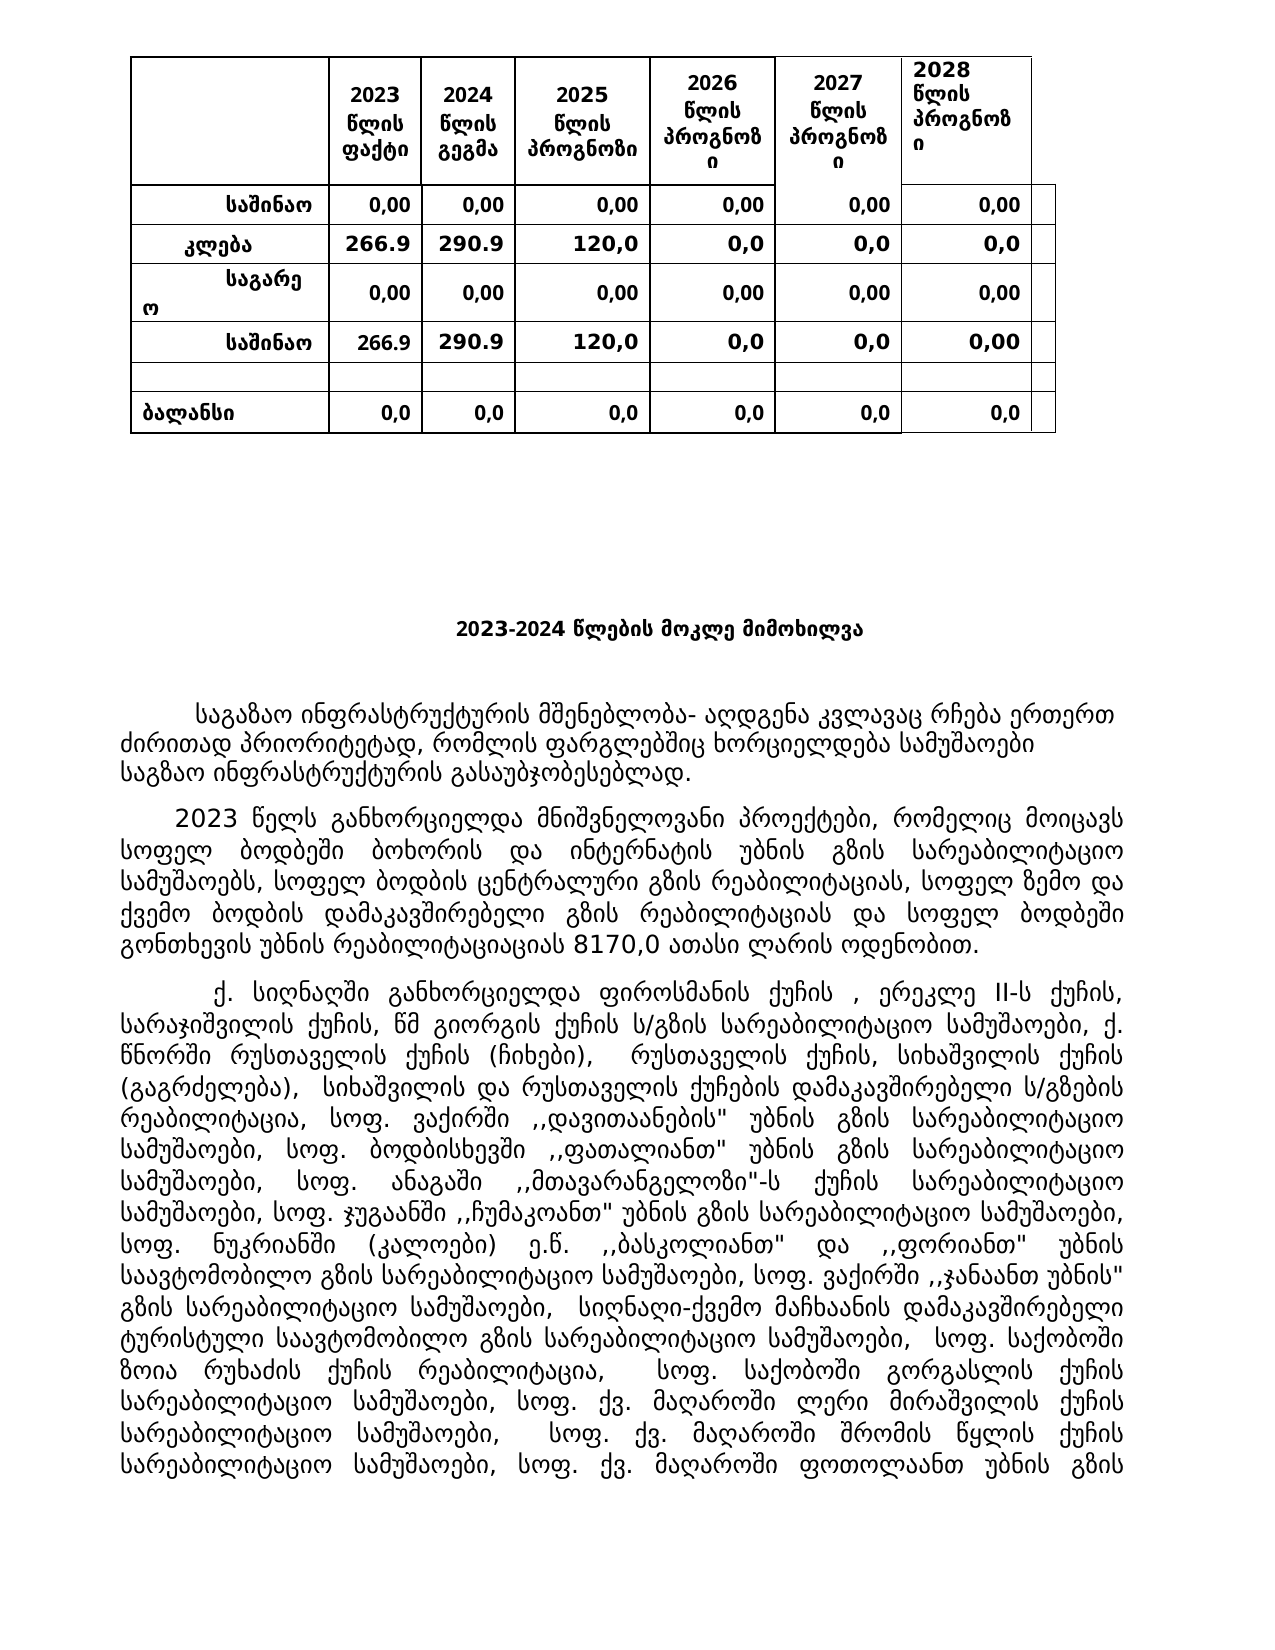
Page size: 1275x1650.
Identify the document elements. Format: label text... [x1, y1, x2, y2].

table_cell 0,00 [423, 186, 514, 224]
table_cell [1032, 322, 1055, 362]
text 2023 წელს განხორციელდა მნიშვნელოვანი პროექტები, რომელიც მოიცავს სოფელ ბოდბეში ბოხორის და ინტერნატის უბნის გზის სარეაბილიტაციო სამუშაოებს, სოფელ ბოდბის ცენტრალური გზის რეაბილიტაციას, სოფელ ზემო და ქვემო ბოდბის დამაკავშირებელი გზის რეაბილიტაციას და სოფელ ბოდბეში გონთხევის უბნის რეაბილიტაციაციას 8170,0 ათასი ლარის ოდენობით. [120, 804, 1125, 959]
table_cell 266.9 [330, 322, 421, 362]
table_cell 0,00 [776, 264, 901, 321]
table_cell 120,0 [516, 225, 649, 263]
table_cell 0,0 [651, 322, 774, 362]
table_cell 0,0 [651, 392, 774, 432]
table_cell [1032, 185, 1055, 224]
table_cell [1032, 225, 1055, 263]
table_cell [776, 363, 901, 391]
table_cell [1032, 363, 1055, 391]
table_cell [651, 363, 774, 391]
text საგაზაო ინფრასტრუქტურის მშენებლობა- აღდგენა კვლავაც რჩება ერთერთ ძირითად პრიორიტეტად, რომლის ფარგლებშიც ხორციელდება სამუშაოები საგზაო ინფრასტრუქტურის გასაუბჯობესებლად. [120, 700, 1125, 788]
table_cell 0,0 [902, 225, 1031, 263]
table_cell საშინაო [132, 186, 328, 224]
table_cell 0,0 [330, 392, 421, 432]
table_cell [423, 363, 514, 391]
table_cell [330, 363, 421, 391]
table_cell 0,00 [651, 186, 774, 224]
table_cell 0,0 [651, 225, 774, 263]
table_cell 0,0 [902, 392, 1031, 432]
table_cell 0,0 [776, 392, 901, 432]
table_header 2028 წლის პროგნოზი [901, 57, 1031, 183]
table_cell ბალანსი [132, 392, 328, 432]
table_header 2027 წლის პროგნოზი [776, 57, 901, 183]
table_cell [1031, 392, 1055, 432]
table_cell 0,00 [330, 264, 421, 321]
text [120, 978, 1125, 1479]
table_cell 0,00 [330, 186, 421, 224]
table_cell საშინაო [132, 322, 328, 362]
table_cell 0,0 [776, 322, 901, 362]
table_cell 0,00 [902, 185, 1031, 224]
table_cell 0,00 [902, 264, 1031, 321]
table_header 2023 წლის ფაქტი [330, 58, 420, 183]
table_cell 0,0 [776, 225, 901, 263]
table_cell 266.9 [330, 225, 421, 263]
table_header 2025 წლის პროგნოზი [516, 58, 649, 183]
table_cell 0,00 [516, 264, 649, 321]
table_cell 0,00 [516, 186, 649, 224]
table_cell 0,0 [423, 392, 514, 432]
table_cell 0,0 [516, 392, 649, 432]
table_cell [516, 363, 649, 391]
table_cell 0,00 [902, 322, 1031, 362]
table_cell 290.9 [423, 322, 514, 362]
table_header [132, 58, 328, 183]
text 2023-2024 წლების მოკლე მიმოხილვა [120, 614, 1125, 643]
table_cell კლება [132, 225, 328, 263]
table_header 2026 წლის პროგნოზი [651, 58, 774, 183]
table_cell 120,0 [516, 322, 649, 362]
table_cell საგარეო [132, 264, 328, 321]
table_cell [1032, 264, 1055, 321]
table_cell [902, 363, 1031, 391]
table_cell 0,00 [776, 184, 901, 224]
table_cell 290.9 [423, 225, 514, 263]
table_cell 0,00 [651, 264, 774, 321]
table_cell 0,00 [423, 264, 514, 321]
table_cell [132, 363, 328, 391]
table_header 2024 წლის გეგმა [422, 58, 514, 183]
